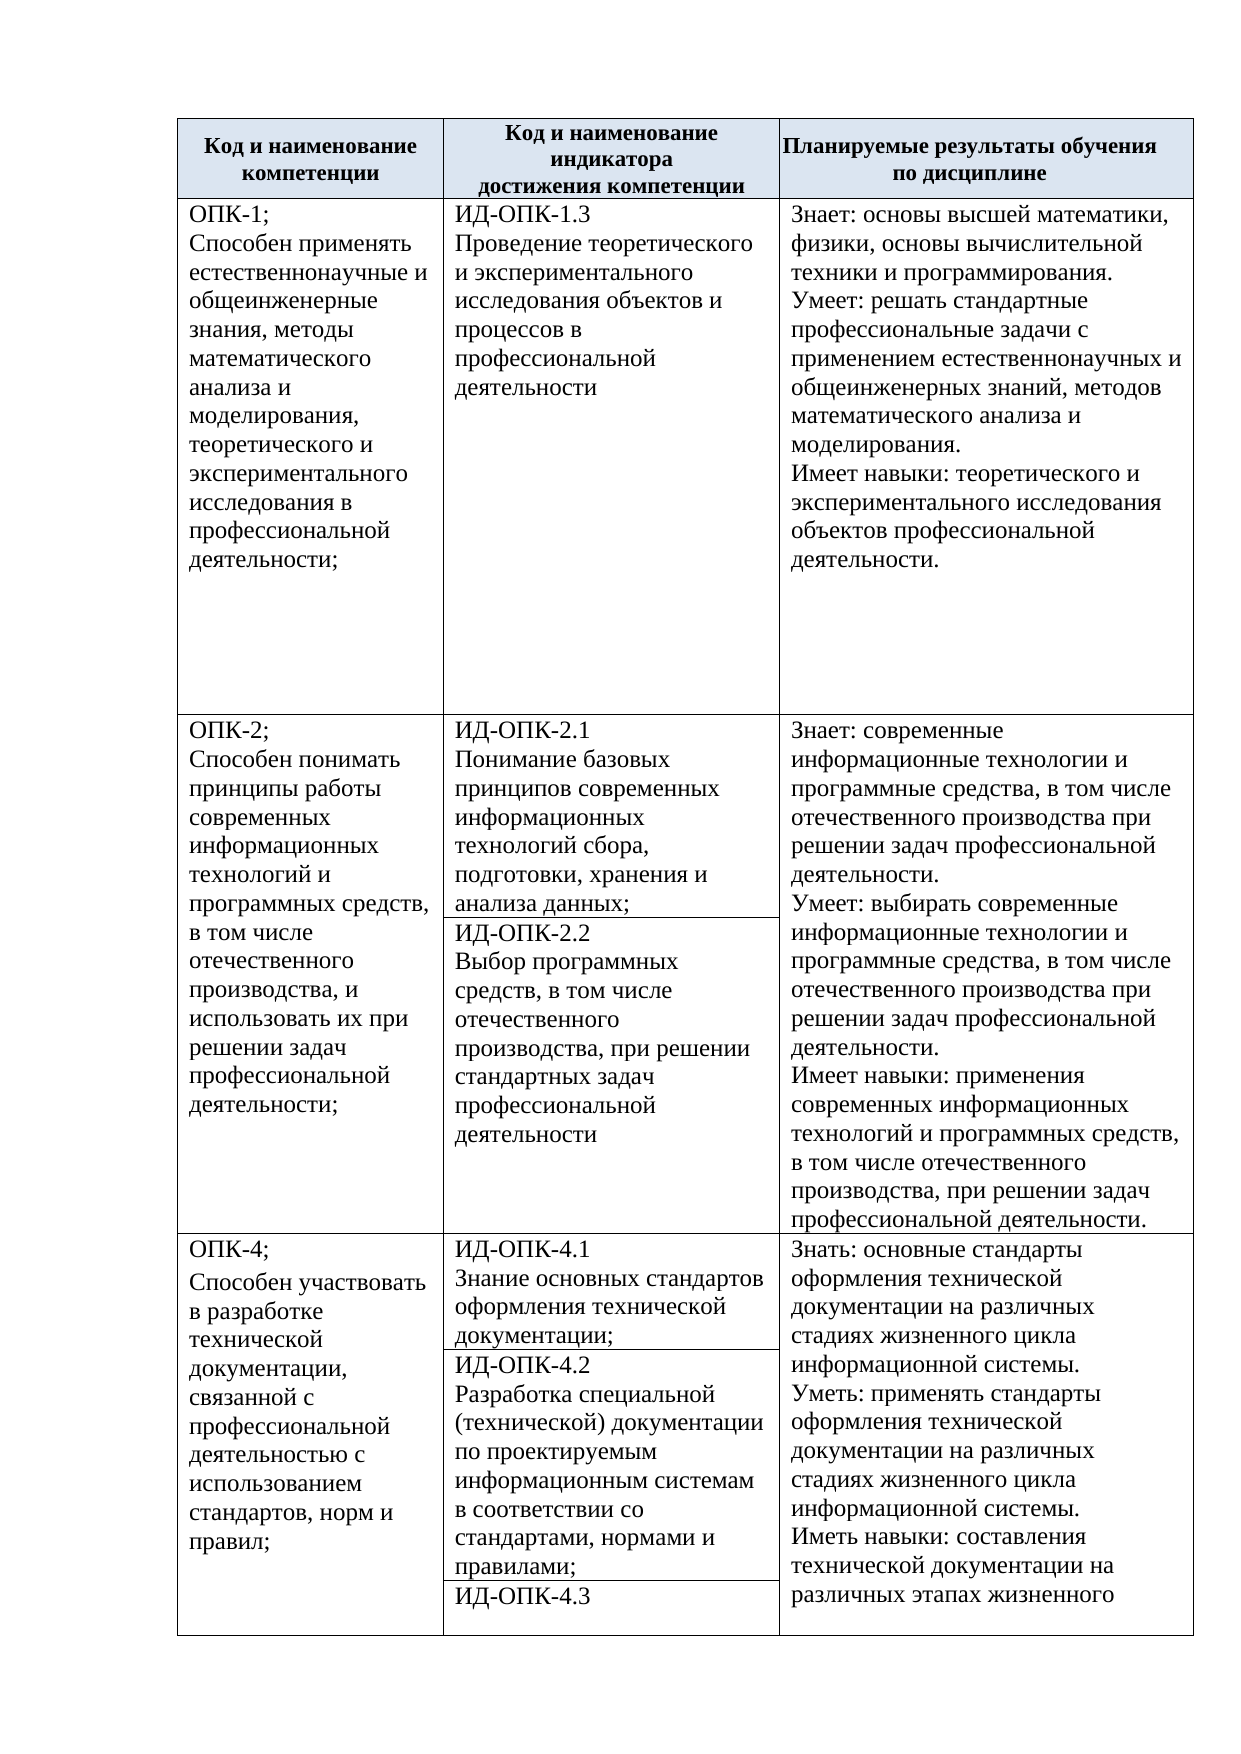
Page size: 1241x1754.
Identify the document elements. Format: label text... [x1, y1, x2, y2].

table_cell ИД-ОПК-2.1 Понимание базовых принципов современных информационных технологий сбора, подготовки, хранения и анализа данных; [444, 715, 779, 917]
table_header Код и наименование индикатора достижения компетенции [444, 119, 779, 198]
table_cell ИД-ОПК-1.3 Проведение теоретического и экспериментального исследования объектов и процессов в профессиональной деятельности [444, 199, 779, 714]
table_cell ОПК-4; Способен участвовать в разработке технической документации, связанной с профессиональной деятельностью с использованием стандартов, норм и правил; [178, 1234, 443, 1635]
table_cell ОПК-2; Способен понимать принципы работы современных информационных технологий и программных средств, в том числе отечественного производства, и использовать их при решении задач профессиональной деятельности; [178, 715, 443, 1233]
table_cell Знает: современные информационные технологии и программные средства, в том числе отечественного производства при решении задач профессиональной деятельности. Умеет: выбирать современные информационные технологии и программные средства, в том числе отечественного производства при решении задач профессиональной деятельности. Имеет навыки: применения современных информационных технологий и программных средств, в том числе отечественного производства, при решении задач профессиональной деятельности. [939, 715, 1193, 1233]
table_cell ИД-ОПК-2.2 Выбор программных средств, в том числе отечественного производства, при решении стандартных задач профессиональной деятельности [444, 918, 779, 1233]
table_cell ИД-ОПК-4.1 Знание основных стандартов оформления технической документации; [444, 1234, 779, 1349]
table_header Код и наименование компетенции [178, 119, 443, 198]
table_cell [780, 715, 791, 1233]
table_cell Знать: основные стандарты оформления технической документации на различных стадиях жизненного цикла информационной системы. Уметь: применять стандарты оформления технической документации на различных стадиях жизненного цикла информационной системы. Иметь навыки: составления технической документации на различных этапах жизненного цикла информационной системы. [780, 1234, 1193, 1635]
table_cell ИД-ОПК-4.2 Разработка специальной (технической) документации по проектируемым информационным системам в соответствии со стандартами, нормами и правилами; [444, 1350, 779, 1580]
table_header Планируемые результаты обучения по дисциплине [780, 119, 1193, 198]
table_cell ОПК-1; Способен применять естественнонаучные и общеинженерные знания, методы математического анализа и моделирования, теоретического и экспериментального исследования в профессиональной деятельности; [178, 199, 443, 714]
table_cell Знает: основы высшей математики, физики, основы вычислительной техники и программирования. Умеет: решать стандартные профессиональные задачи с применением естественнонаучных и общеинженерных знаний, методов математического анализа и моделирования. Имеет навыки: теоретического и экспериментального исследования объектов профессиональной деятельности. [780, 199, 1193, 714]
table_cell ИД-ОПК-4.3 Разработка инструкций для пользователей информационных и автоматизированных систем; [444, 1581, 779, 1635]
